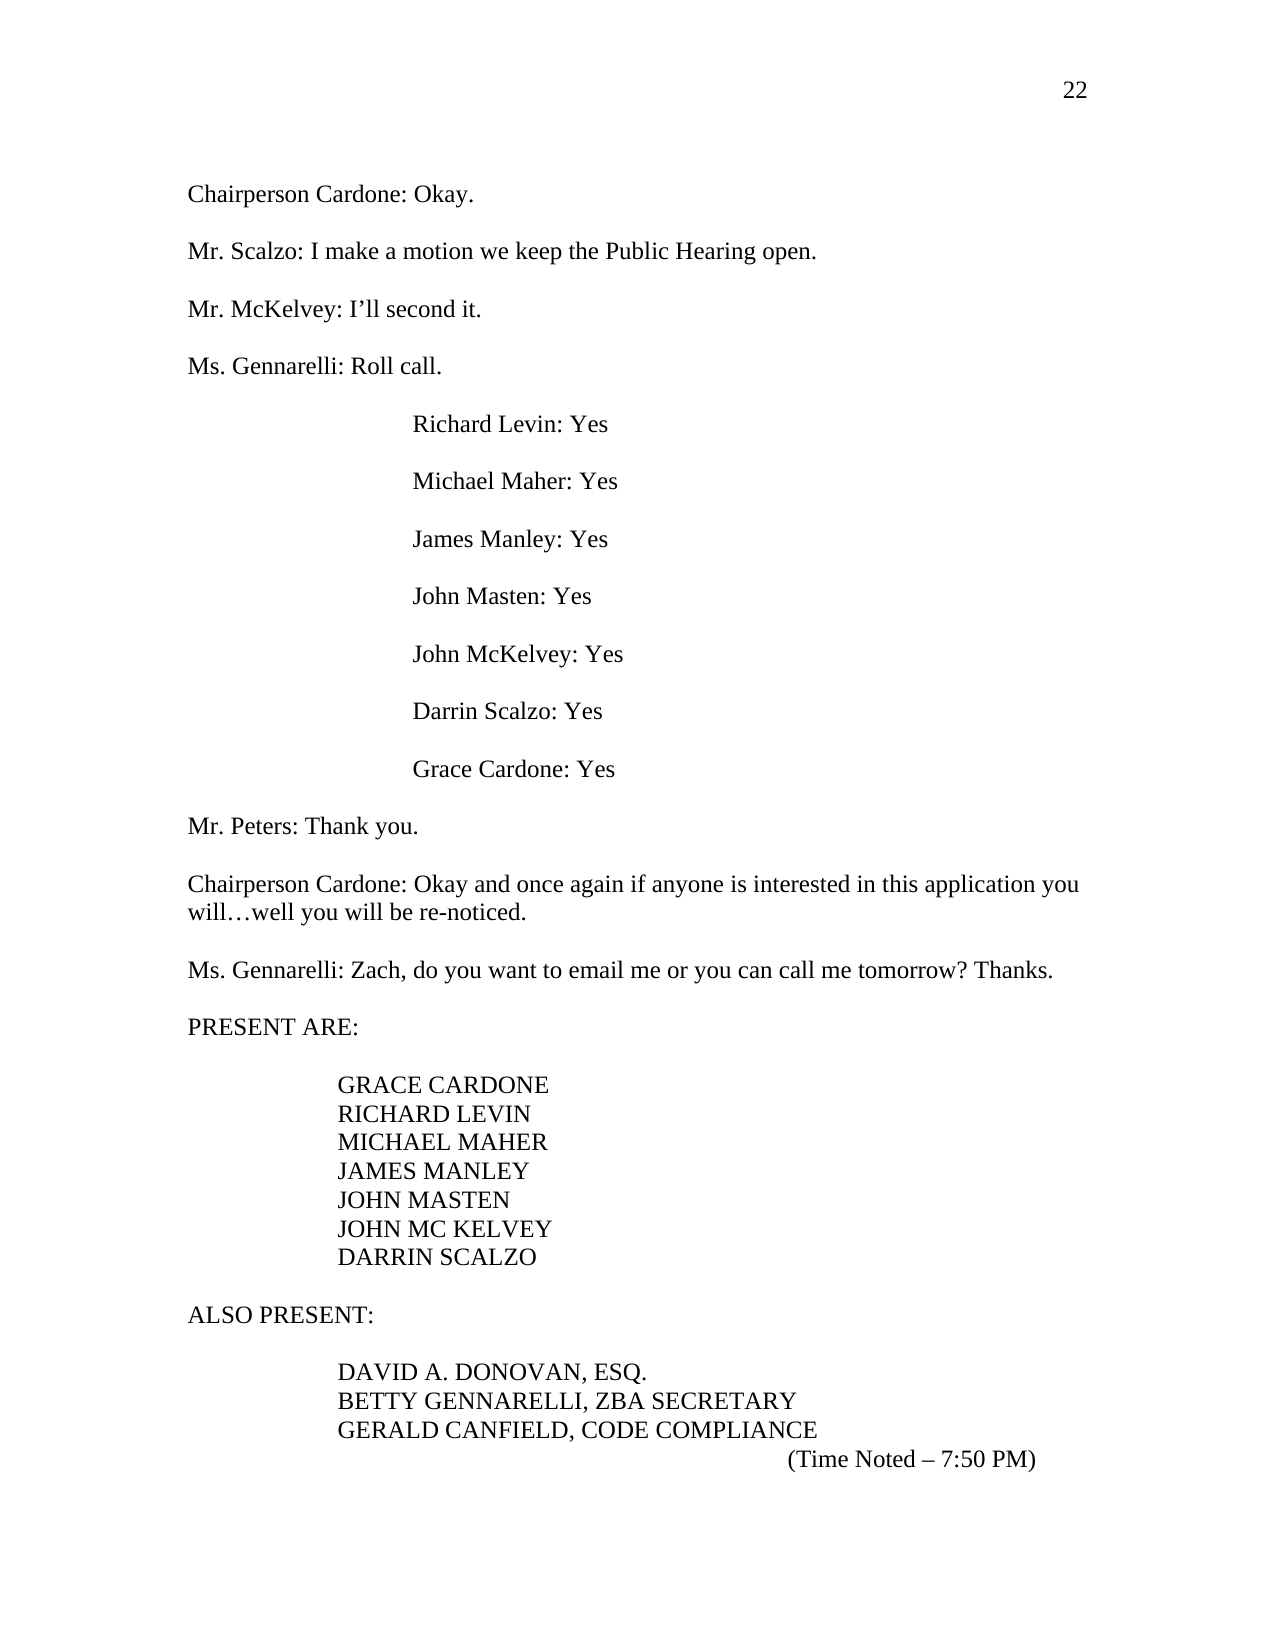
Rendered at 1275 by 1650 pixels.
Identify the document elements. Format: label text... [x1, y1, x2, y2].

text Ms. Gennarelli: Zach, do you want to email me or you can call me tomorrow? Thanks. [187, 955, 1087, 984]
text Chairperson Cardone: Okay and once again if anyone is interested in this application you will…well you will be re-noticed. [187, 869, 1087, 926]
text BETTY GENNARELLI, ZBA SECRETARY [187, 1386, 1087, 1415]
text ALSO PRESENT: [187, 1300, 1087, 1329]
text James Manley: Yes [187, 524, 1087, 552]
text Chairperson Cardone: Okay. [187, 179, 1087, 207]
text Mr. Peters: Thank you. [187, 811, 1087, 840]
text GRACE CARDONE [187, 1070, 1087, 1099]
text JOHN MASTEN [187, 1185, 1087, 1214]
text RICHARD LEVIN [187, 1099, 1087, 1127]
text DAVID A. DONOVAN, ESQ. [187, 1357, 1087, 1386]
text PRESENT ARE: [187, 1012, 1087, 1041]
text Darrin Scalzo: Yes [187, 696, 1087, 725]
text (Time Noted – 7:50 PM) [187, 1444, 1087, 1472]
text John McKelvey: Yes [337, 639, 1087, 667]
text John Masten: Yes [187, 581, 1087, 610]
text Ms. Gennarelli: Roll call. [187, 351, 1087, 380]
text DARRIN SCALZO [187, 1242, 1087, 1271]
text JOHN MC KELVEY [262, 1214, 1087, 1242]
text GERALD CANFIELD, CODE COMPLIANCE [187, 1415, 1087, 1444]
text Grace Cardone: Yes [187, 754, 1087, 782]
text Mr. McKelvey: I’ll second it. [187, 294, 1087, 322]
text MICHAEL MAHER [187, 1127, 1087, 1156]
text Michael Maher: Yes [187, 466, 1087, 495]
text Mr. Scalzo: I make a motion we keep the Public Hearing open. [187, 236, 1087, 265]
text Richard Levin: Yes [187, 409, 1087, 437]
text JAMES MANLEY [187, 1156, 1087, 1185]
